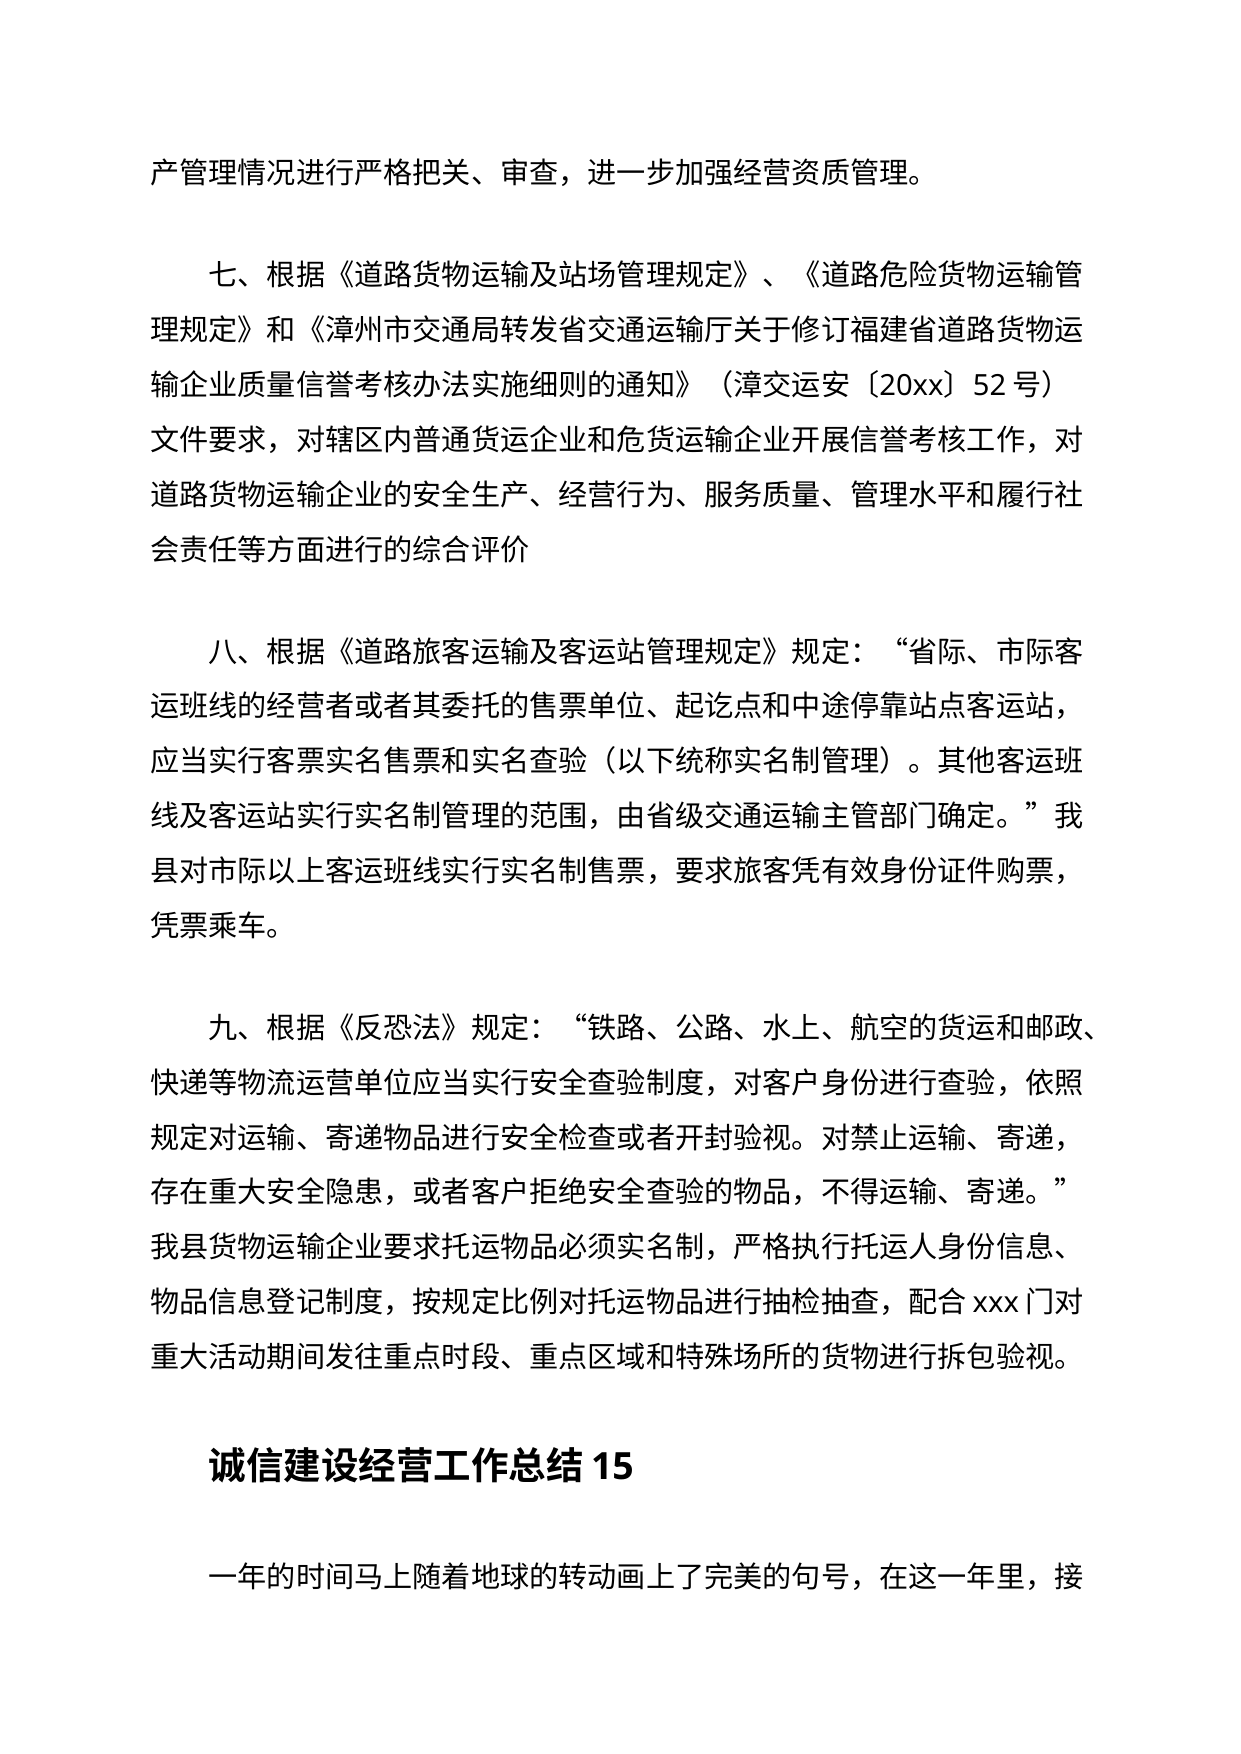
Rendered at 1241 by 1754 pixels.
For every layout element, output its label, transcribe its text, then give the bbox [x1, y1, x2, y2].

text 诚信建设经营工作总结15 [150, 1436, 1090, 1490]
text 九、根据《反恐法》规定：“铁路、公路、水上、航空的货运和邮政、快递等物流运营单位应当实行安全查验制度，对客户身份进行查验，依照规定对运输、寄递物品进行安全检查或者开封验视。对禁止运输、寄递，存在重大安全隐患，或者客户拒绝安全查验的物品，不得运输、寄递。”我县货物运输企业要求托运物品必须实名制，严格执行托运人身份信息、物品信息登记制度，按规定比例对托运物品进行抽检抽查，配合xxx门对重大活动期间发往重点时段、重点区域和特殊场所的货物进行拆包验视。 [150, 1004, 1090, 1376]
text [150, 150, 1090, 192]
text 七、根据《道路货物运输及站场管理规定》、《道路危险货物运输管理规定》和《漳州市交通局转发省交通运输厅关于修订福建省道路货物运输企业质量信誉考核办法实施细则的通知》（漳交运安〔20xx〕52号）文件要求，对辖区内普通货运企业和危货运输企业开展信誉考核工作，对道路货物运输企业的安全生产、经营行为、服务质量、管理水平和履行社会责任等方面进行的综合评价 [150, 252, 1090, 569]
text 八、根据《道路旅客运输及客运站管理规定》规定：“省际、市际客运班线的经营者或者其委托的售票单位、起讫点和中途停靠站点客运站，应当实行客票实名售票和实名查验（以下统称实名制管理）。其他客运班线及客运站实行实名制管理的范围，由省级交通运输主管部门确定。”我县对市际以上客运班线实行实名制售票，要求旅客凭有效身份证件购票，凭票乘车。 [150, 628, 1090, 945]
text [150, 1553, 1090, 1596]
